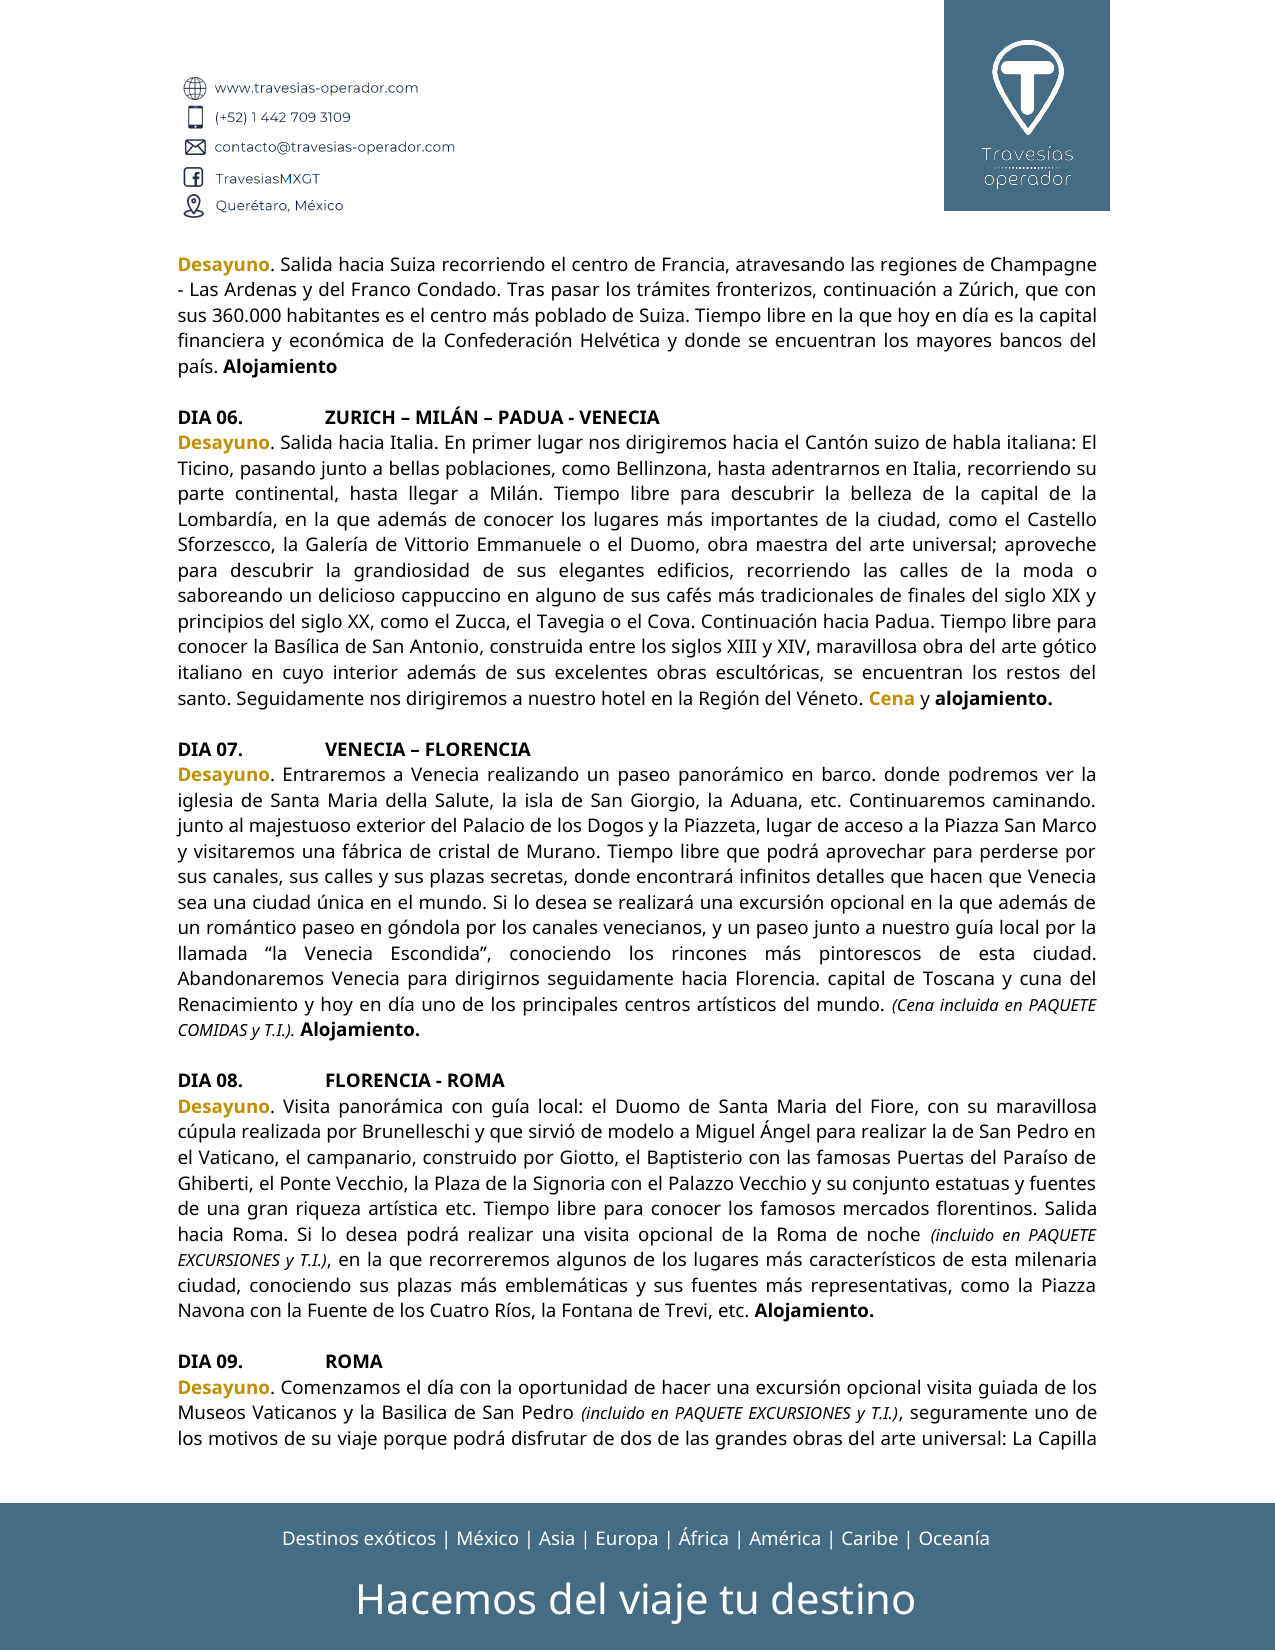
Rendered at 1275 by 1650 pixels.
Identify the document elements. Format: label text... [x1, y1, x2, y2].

text Desayuno. Salida hacia Suiza recorriendo el centro de Francia, atravesando las regiones de Champagne - Las Ardenas y del Franco Condado. Tras pasar los trámites fronterizos, continuación a Zúrich, que con sus 360.000 habitantes es el centro más poblado de Suiza. Tiempo libre en la que hoy en día es la capital financiera y económica de la Confederación Helvética y donde se encuentran los mayores bancos del país. Alojamiento [177, 251, 1098, 379]
text Desayuno. Salida hacia Italia. En primer lugar nos dirigiremos hacia el Cantón suizo de habla italiana: El Ticino, pasando junto a bellas poblaciones, como Bellinzona, hasta adentrarnos en Italia, recorriendo su parte continental, hasta llegar a Milán. Tiempo libre para descubrir la belleza de la capital de la Lombardía, en la que además de conocer los lugares más importantes de la ciudad, como el Castello Sforzescco, la Galería de Vittorio Emmanuele o el Duomo, obra maestra del arte universal; aproveche para descubrir la grandiosidad de sus elegantes edificios, recorriendo las calles de la moda o saboreando un delicioso cappuccino en alguno de sus cafés más tradicionales de finales del siglo XIX y principios del siglo XX, como el Zucca, el Tavegia o el Cova. Continuación hacia Padua. Tiempo libre para conocer la Basílica de San Antonio, construida entre los siglos XIII y XIV, maravillosa obra del arte gótico italiano en cuyo interior además de sus excelentes obras escultóricas, se encuentran los restos del santo. Seguidamente nos dirigiremos a nuestro hotel en la Región del Véneto. Cena y alojamiento. [177, 430, 1098, 710]
text DIA 08. FLORENCIA - ROMA [177, 1068, 1098, 1093]
text Desayuno. Visita panorámica con guía local: el Duomo de Santa Maria del Fiore, con su maravillosa cúpula realizada por Brunelleschi y que sirvió de modelo a Miguel Ángel para realizar la de San Pedro en el Vaticano, el campanario, construido por Giotto, el Baptisterio con las famosas Puertas del Paraíso de Ghiberti, el Ponte Vecchio, la Plaza de la Signoria con el Palazzo Vecchio y su conjunto estatuas y fuentes de una gran riqueza artística etc. Tiempo libre para conocer los famosos mercados florentinos. Salida hacia Roma. Si lo desea podrá realizar una visita opcional de la Roma de noche (incluido en PAQUETE EXCURSIONES y T.I.), en la que recorreremos algunos de los lugares más característicos de esta milenaria ciudad, conociendo sus plazas más emblemáticas y sus fuentes más representativas, como la Piazza Navona con la Fuente de los Cuatro Ríos, la Fontana de Trevi, etc. Alojamiento. [177, 1093, 1098, 1323]
picture [177, 73, 459, 221]
text DIA 06. ZURICH – MILÁN – PADUA - VENECIA [177, 404, 1098, 430]
text DIA 07. VENECIA – FLORENCIA [177, 736, 1098, 761]
picture [988, 39, 1066, 136]
picture [968, 137, 1087, 200]
text Desayuno. Entraremos a Venecia realizando un paseo panorámico en barco. donde podremos ver la iglesia de Santa Maria della Salute, la isla de San Giorgio, la Aduana, etc. Continuaremos caminando. junto al majestuoso exterior del Palacio de los Dogos y la Piazzeta, lugar de acceso a la Piazza San Marco y visitaremos una fábrica de cristal de Murano. Tiempo libre que podrá aprovechar para perderse por sus canales, sus calles y sus plazas secretas, donde encontrará infinitos detalles que hacen que Venecia sea una ciudad única en el mundo. Si lo desea se realizará una excursión opcional en la que además de un romántico paseo en góndola por los canales venecianos, y un paseo junto a nuestro guía local por la llamada “la Venecia Escondida”, conociendo los rincones más pintorescos de esta ciudad. Abandonaremos Venecia para dirigirnos seguidamente hacia Florencia. capital de Toscana y cuna del Renacimiento y hoy en día uno de los principales centros artísticos del mundo. (Cena incluida en PAQUETE COMIDAS y T.I.). Alojamiento. [177, 761, 1098, 1042]
text DIA 09. ROMA [177, 1348, 1098, 1374]
